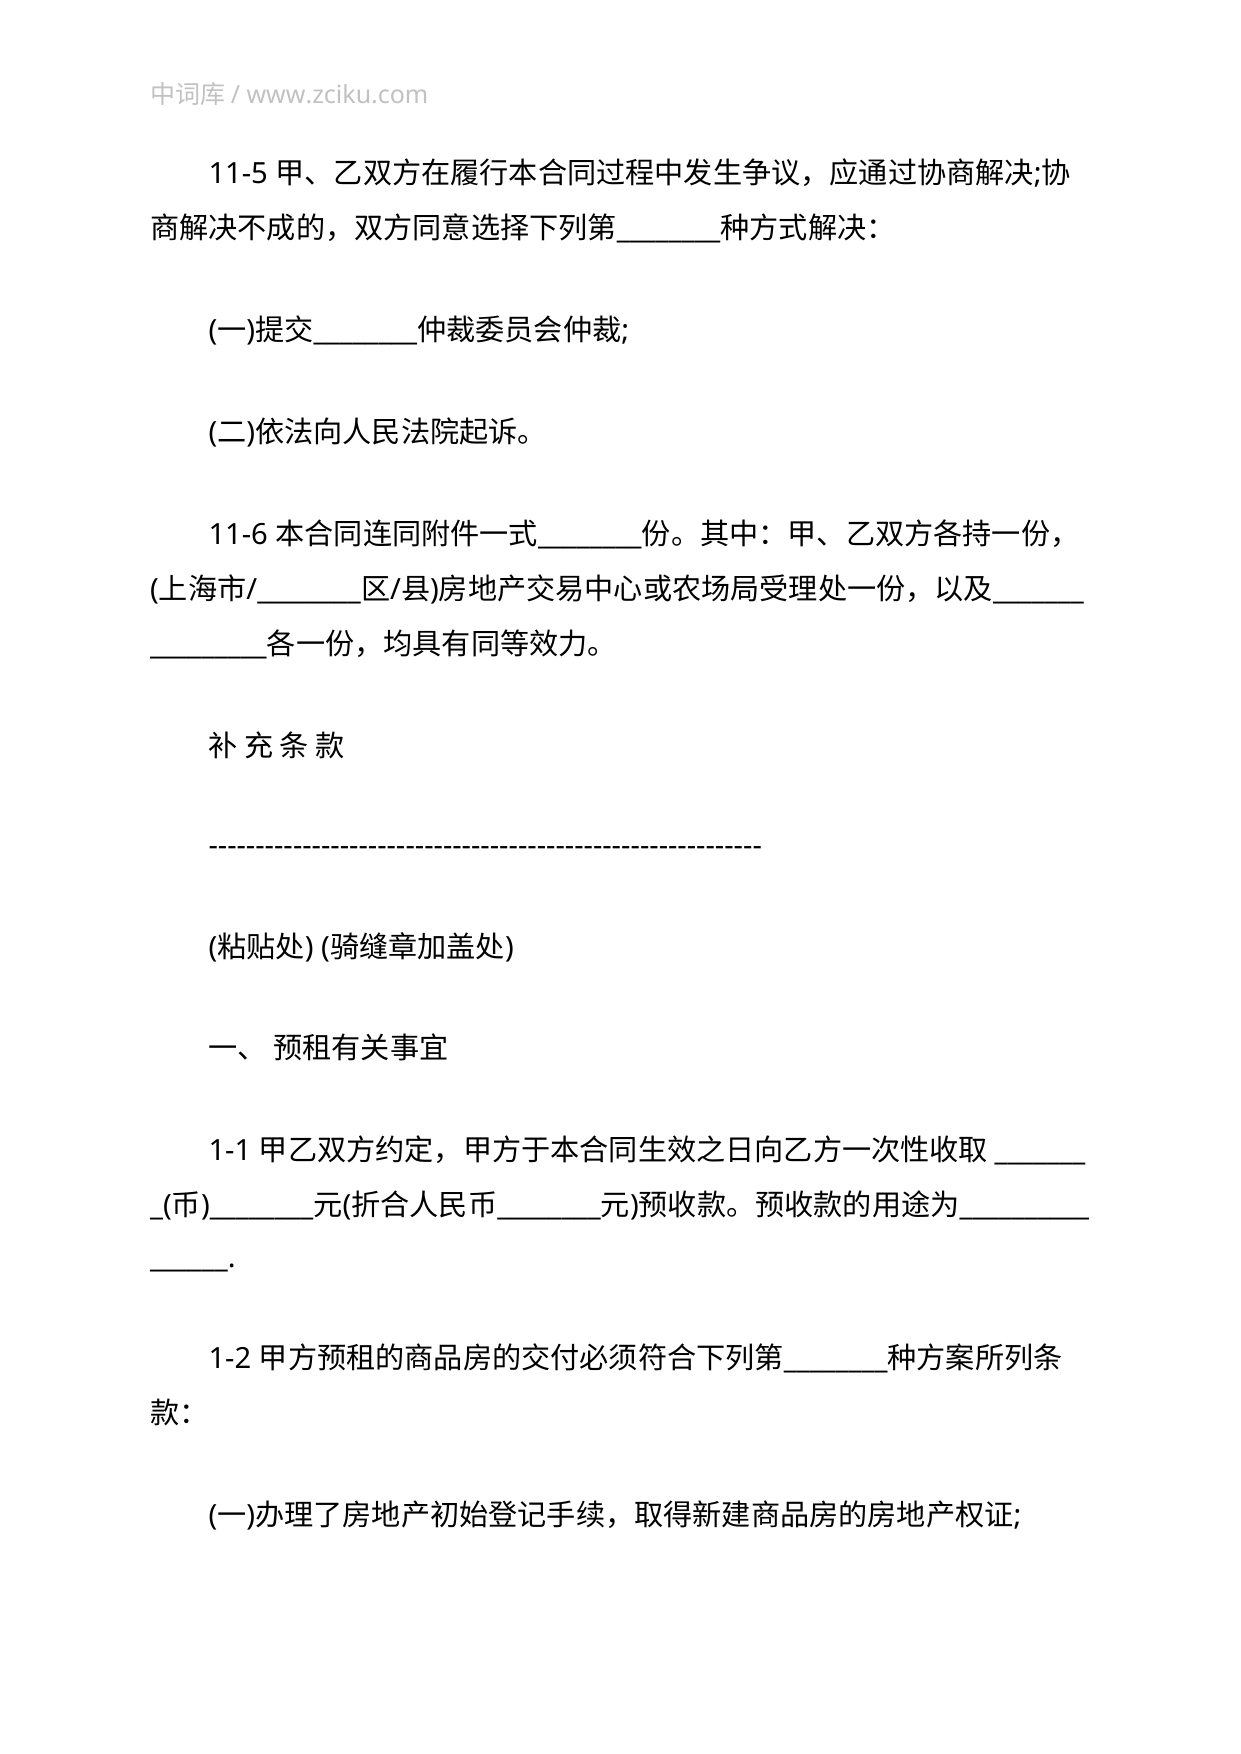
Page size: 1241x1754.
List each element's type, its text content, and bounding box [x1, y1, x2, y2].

text (一)办理了房地产初始登记手续，取得新建商品房的房地产权证; [150, 1491, 1090, 1534]
text (二)依法向人民法院起诉。 [150, 409, 1090, 451]
text 一、 预租有关事宜 [150, 1025, 1090, 1067]
text 补 充 条 款 [150, 723, 1090, 765]
text (一)提交________仲裁委员会仲裁; [150, 307, 1090, 349]
text 1-2 甲方预租的商品房的交付必须符合下列第________种方案所列条款： [150, 1334, 1090, 1432]
text ----------------------------------------------------------- [150, 825, 1090, 864]
text 11-6 本合同连同附件一式________份。其中：甲、乙双方各持一份，(上海市/________区/县)房地产交易中心或农场局受理处一份，以及________________各一份，均具有同等效力。 [150, 511, 1090, 663]
text 11-5 甲、乙双方在履行本合同过程中发生争议，应通过协商解决;协商解决不成的，双方同意选择下列第________种方式解决： [150, 150, 1090, 247]
text 1-1 甲乙双方约定，甲方于本合同生效之日向乙方一次性收取 ________(币)________元(折合人民币________元)预收款。预收款的用途为________________. [150, 1127, 1090, 1276]
text (粘贴处) (骑缝章加盖处) [150, 923, 1090, 966]
